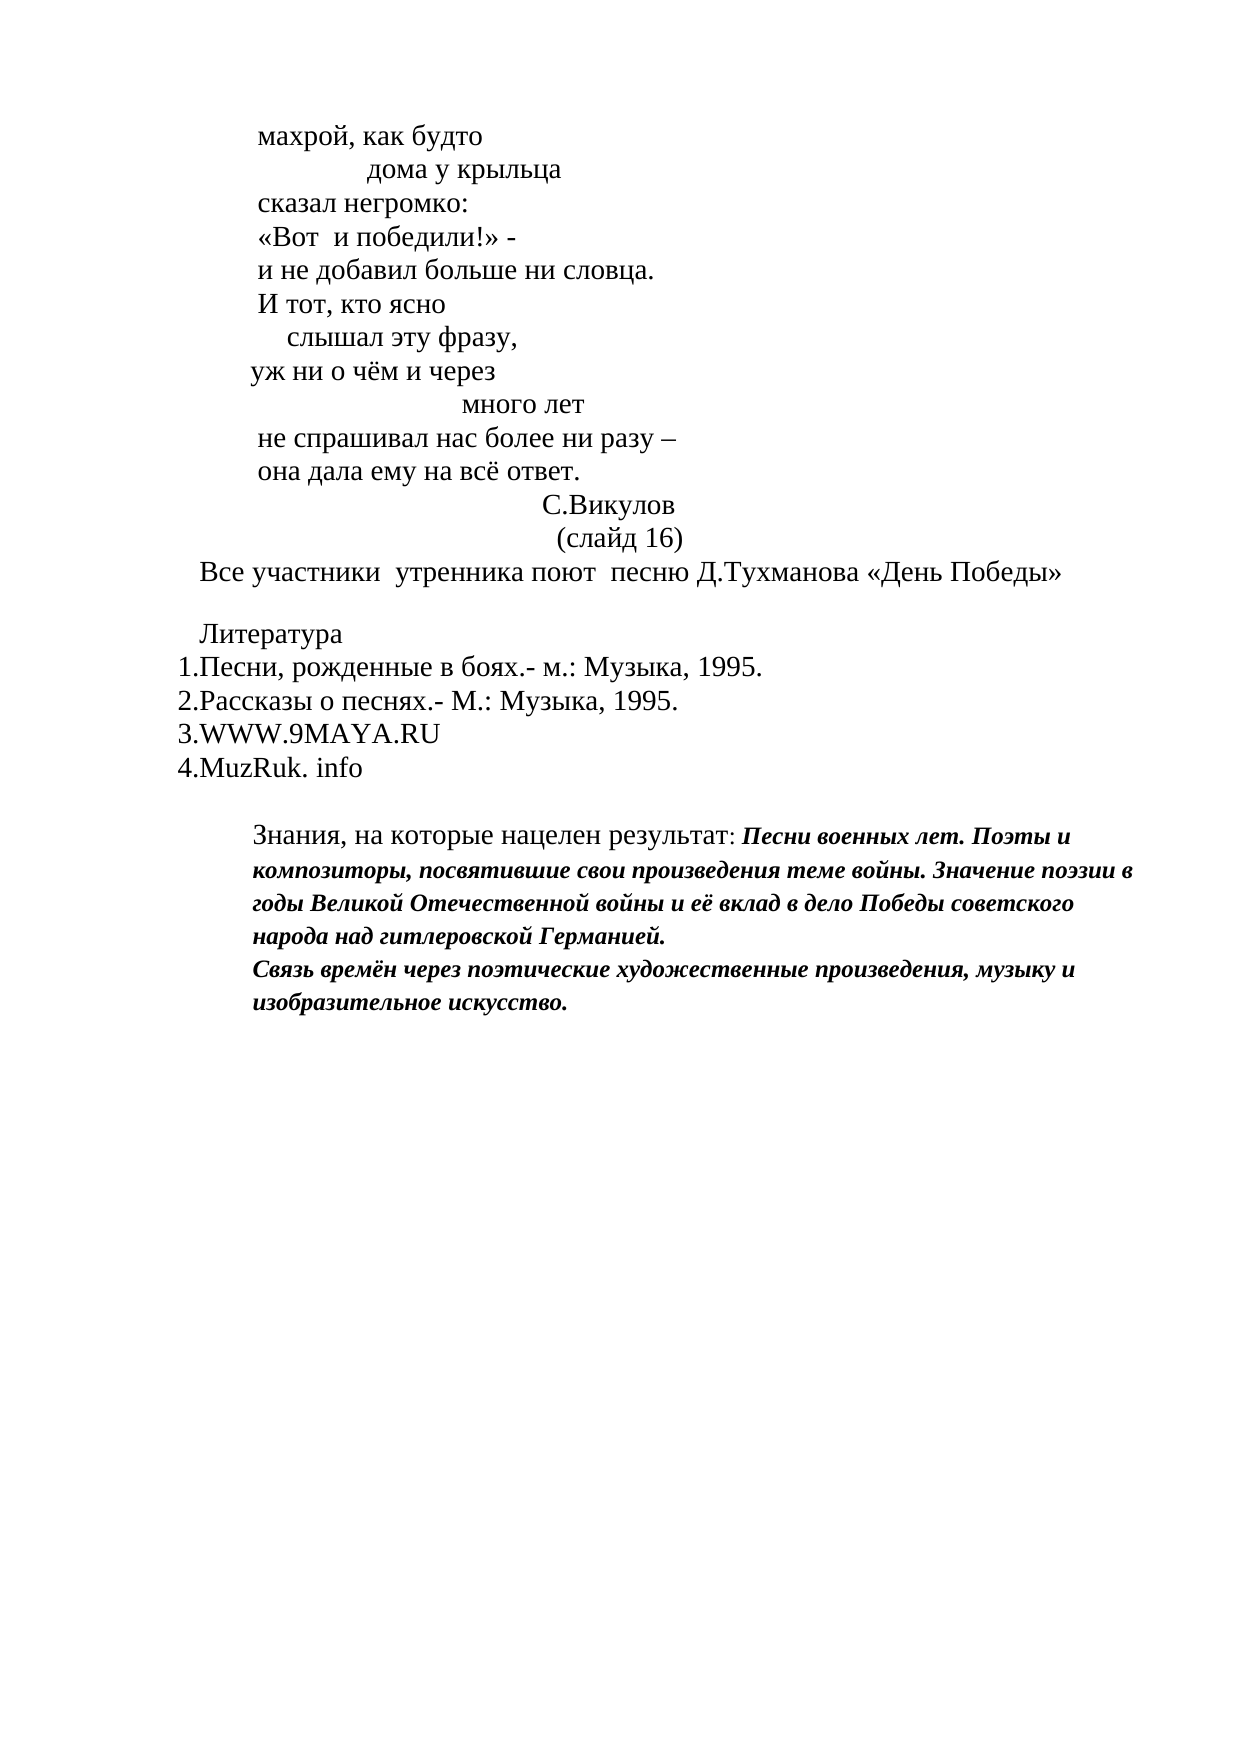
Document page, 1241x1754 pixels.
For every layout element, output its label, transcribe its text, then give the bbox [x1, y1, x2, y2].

list Знания, на которые нацелен результат: Песни военных лет. Поэты и композиторы, посвятившие свои произведения теме войны. Значение поэзии в годы Великой Отечественной войны и её вклад в дело Победы советского народа над гитлеровской Германией. [252, 817, 1152, 949]
text она дала ему на всё ответ. [177, 453, 1152, 487]
list Связь времён через поэтические художественные произведения, музыку и изобразительное искусство. [252, 954, 1152, 1016]
text 4.MuzRuk. info [177, 750, 1152, 783]
text слышал эту фразу, [177, 319, 1152, 353]
text С.Викулов [177, 487, 1152, 521]
text и не добавил больше ни словца. [177, 252, 1152, 286]
text дома у крыльца [177, 152, 1152, 185]
text Все участники утренника поют песню Д.Тухманова «День Победы» [177, 554, 1152, 588]
text махрой, как будто [177, 118, 1152, 152]
text (слайд 16) [177, 521, 1152, 554]
text 2.Рассказы о песнях.- М.: Музыка, 1995. [177, 683, 1152, 716]
text сказал негромко: [177, 185, 1152, 219]
text «Вот и победили!» - [177, 219, 1152, 252]
text уж ни о чём и через [177, 353, 1152, 386]
text Литература [177, 616, 1152, 649]
text 3.WWW.9MAYA.RU [177, 716, 1152, 750]
text много лет [177, 386, 1152, 420]
text не спрашивал нас более ни разу – [177, 420, 1152, 453]
text И тот, кто ясно [177, 286, 1152, 319]
text 1.Песни, рожденные в боях.- м.: Музыка, 1995. [177, 649, 1152, 683]
